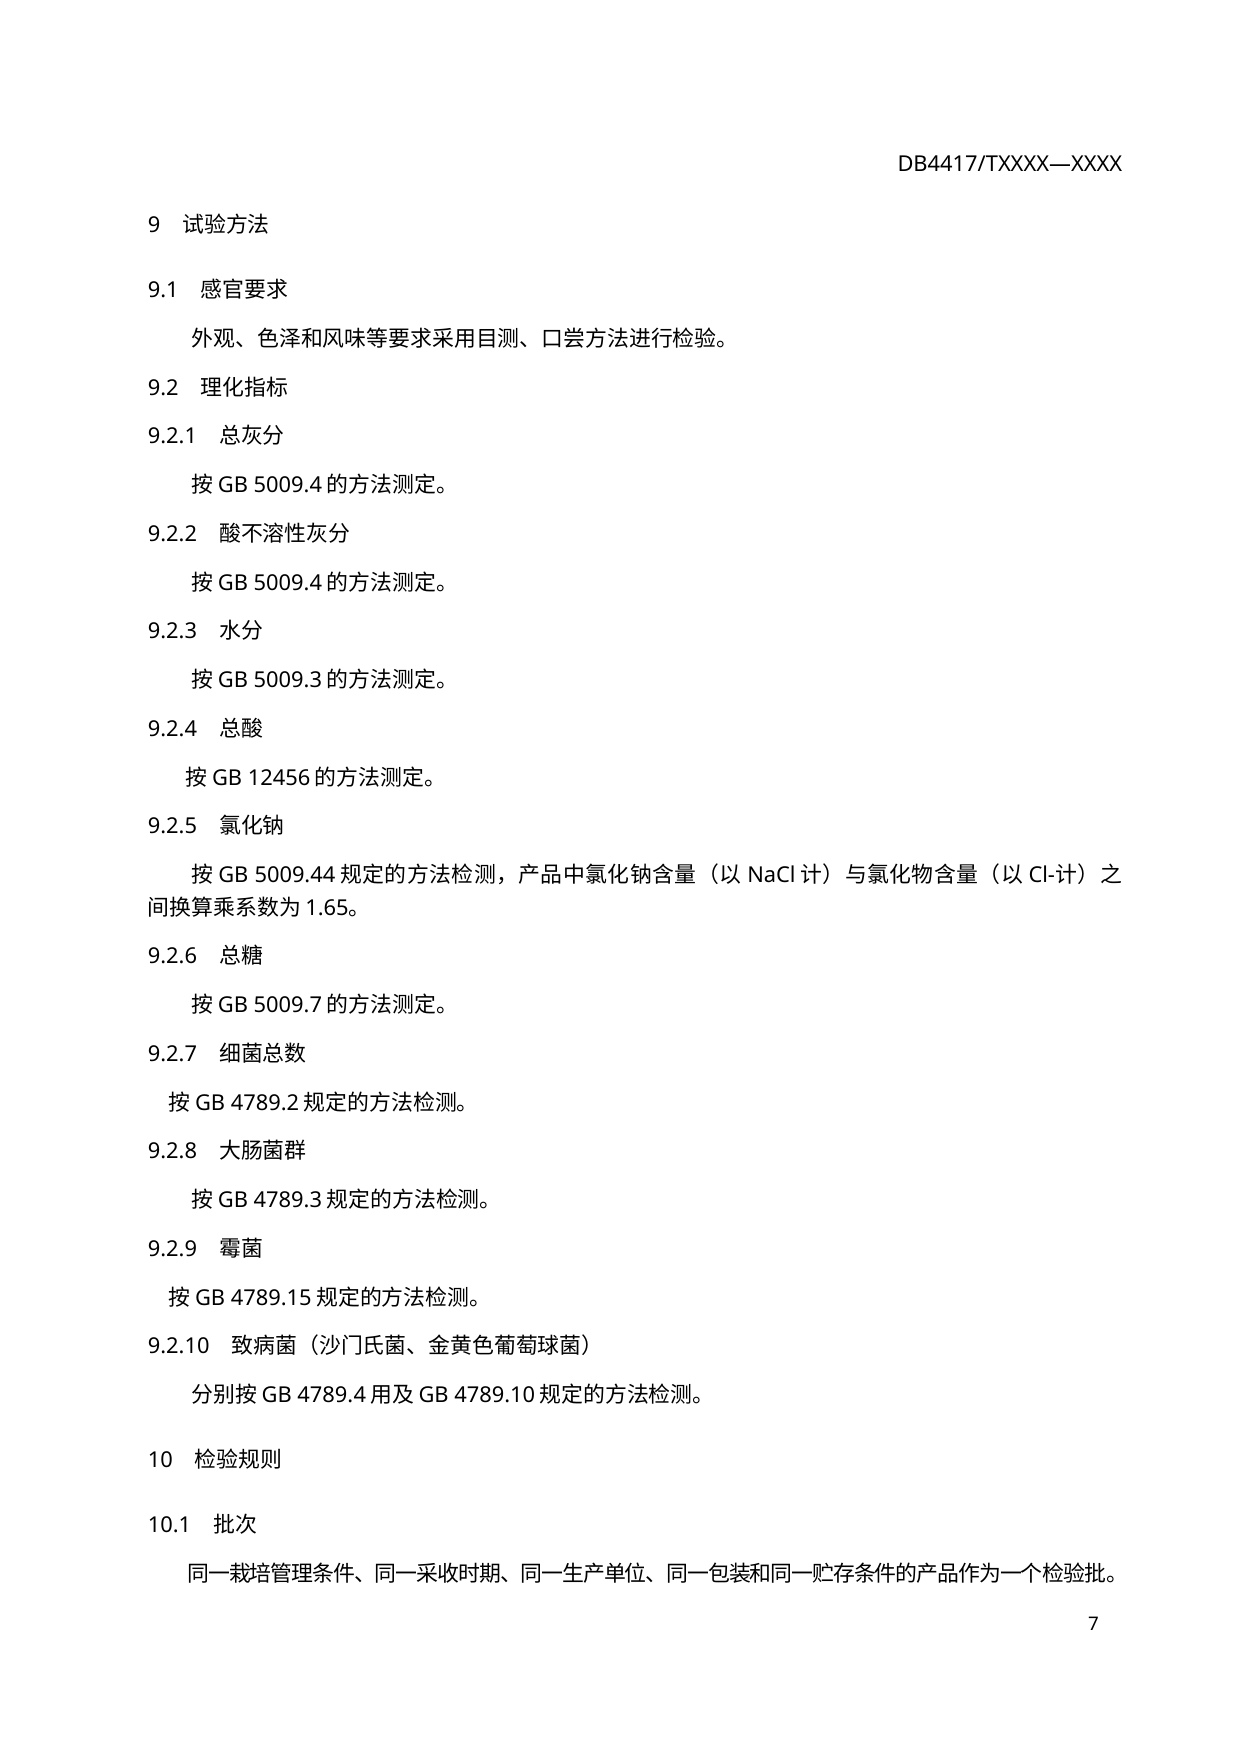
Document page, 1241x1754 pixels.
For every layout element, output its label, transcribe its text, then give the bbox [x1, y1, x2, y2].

text 按GB 4789.3规定的方法检测。 [148, 1182, 1122, 1214]
text 酸不溶性灰分 [148, 516, 1122, 548]
text 霉菌 [148, 1231, 1122, 1263]
text 氯化钠 [148, 808, 1122, 841]
text 分别按GB 4789.4用及GB 4789.10规定的方法检测。 [148, 1377, 1122, 1409]
text 外观、色泽和风味等要求采用目测、口尝方法进行检验。 [148, 321, 1122, 353]
text 总糖 [148, 938, 1122, 971]
text 按GB 5009.7的方法测定。 [148, 987, 1122, 1019]
text 总酸 [148, 711, 1122, 743]
text 理化指标 [148, 369, 1122, 402]
text 按GB 5009.4的方法测定。 [148, 564, 1122, 597]
text 同一栽培管理条件、同一采收时期、同一生产单位、同一包装和同一贮存条件的产品作为一个检验批。 [148, 1556, 1122, 1588]
text 按GB 4789.15规定的方法检测。 [148, 1279, 1122, 1312]
text 检验规则 [148, 1442, 1122, 1474]
text 试验方法 [148, 207, 1122, 239]
text 致病菌（沙门氏菌、金黄色葡萄球菌） [148, 1328, 1122, 1361]
list 按GB 12456的方法测定。 [186, 759, 1122, 792]
list 按GB 5009.3的方法测定。 [148, 662, 1122, 694]
text 按GB 4789.2规定的方法检测。 [148, 1084, 1122, 1117]
text 细菌总数 [148, 1036, 1122, 1068]
text 按GB 5009.4的方法测定。 [148, 467, 1122, 499]
text 水分 [148, 613, 1122, 646]
text 感官要求 [148, 272, 1122, 304]
text 按GB 5009.44规定的方法检测，产品中氯化钠含量（以NaCl计）与氯化物含量（以Cl-计）之间换算乘系数为1.65。 [148, 857, 1122, 922]
text 大肠菌群 [148, 1133, 1122, 1166]
text 总灰分 [148, 418, 1122, 451]
text 批次 [148, 1507, 1122, 1539]
